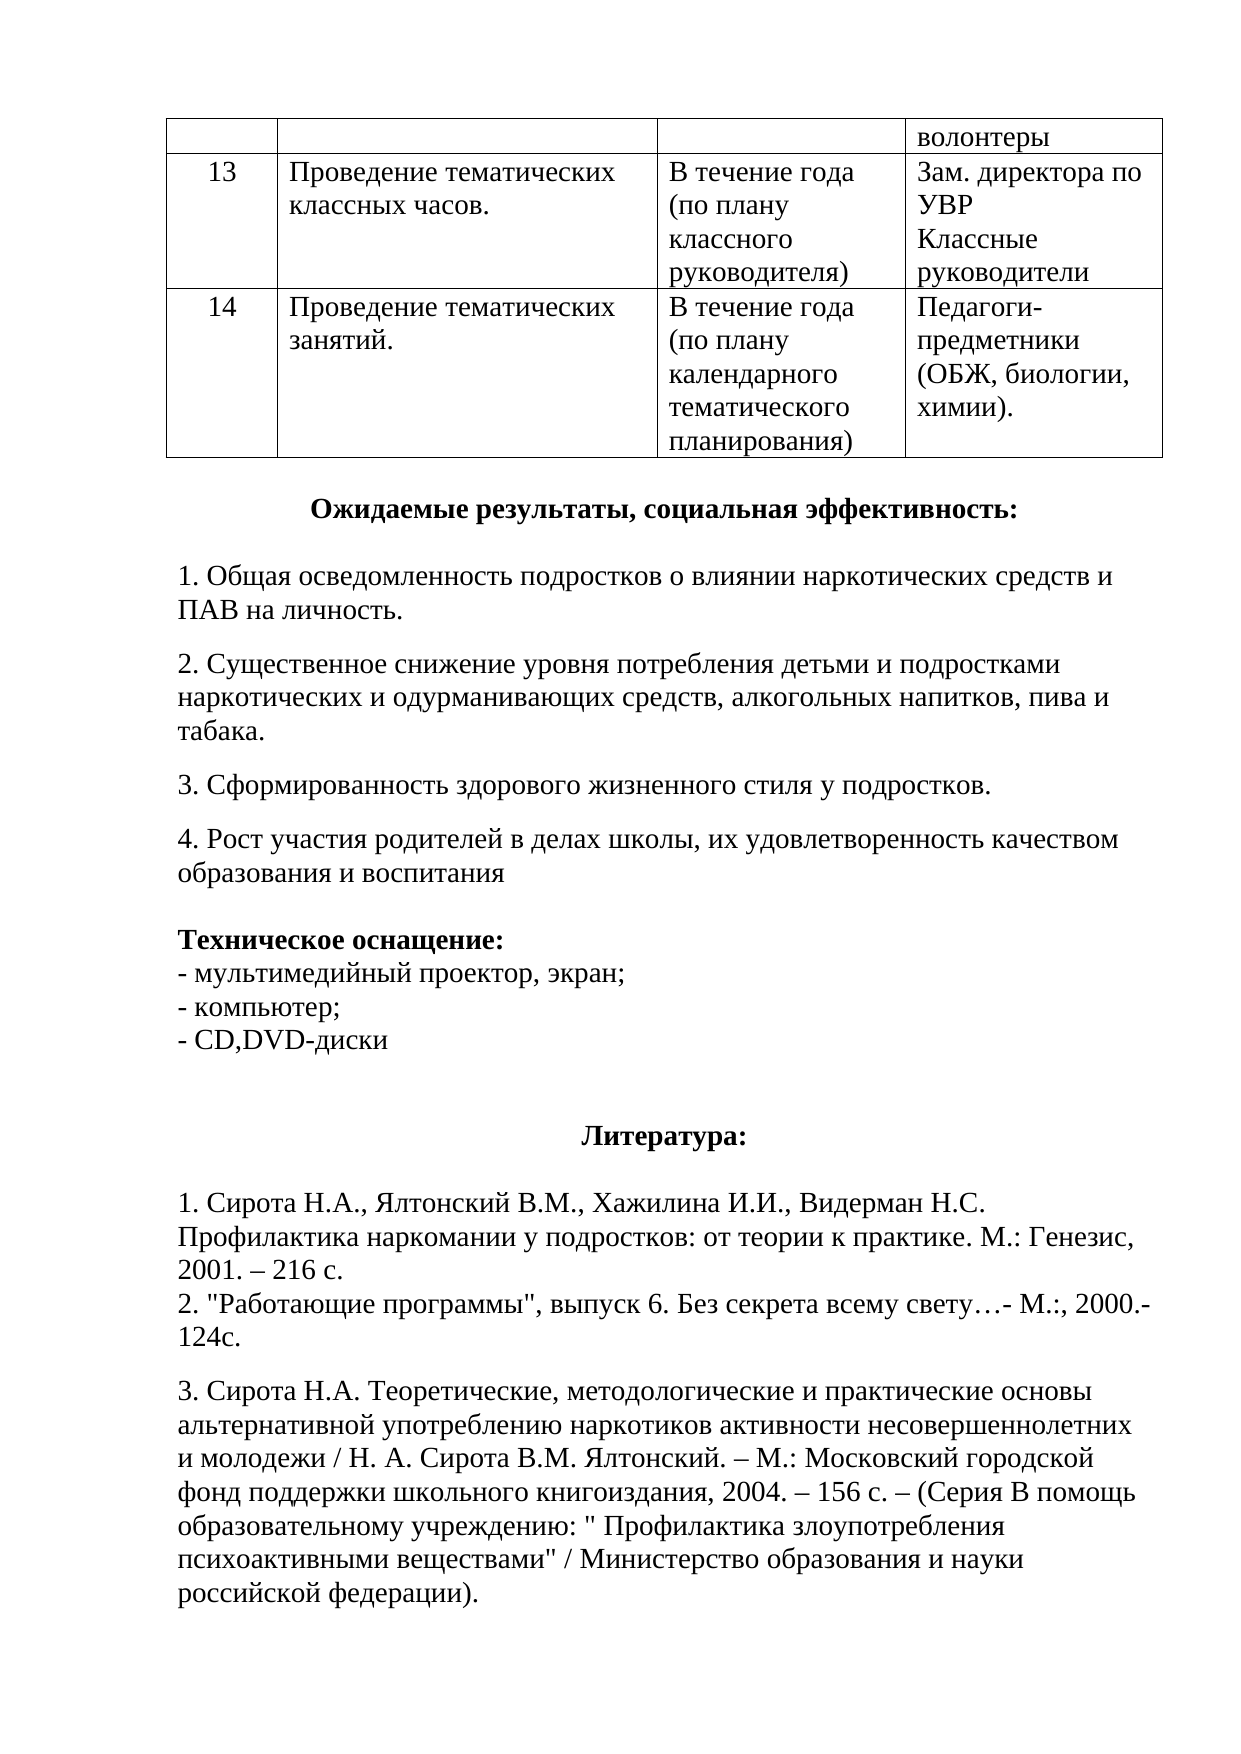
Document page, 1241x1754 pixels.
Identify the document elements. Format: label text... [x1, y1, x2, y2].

text 1. Общая осведомленность подростков о влиянии наркотических средств и ПАВ на личность. [177, 558, 1152, 625]
text - мультимедийный проектор, экран; [177, 955, 1152, 989]
text 3. Сформированность здорового жизненного стиля у подростков. [177, 767, 1152, 801]
table_cell В течение года (по плану календарного тематического планирования) [658, 289, 905, 457]
text 3. Сирота Н.А. Теоретические, методологические и практические основы альтернативной употреблению наркотиков активности несовершеннолетних и молодежи / Н. А. Сирота В.М. Ялтонский. – М.: Московский городской фонд поддержки школьного книгоиздания, 2004. – 156 с. – (Серия В помощь образовательному учреждению: " Профилактика злоупотребления психоактивными веществами" / Министерство образования и науки российской федерации). [177, 1373, 1152, 1608]
table_cell Проведение тематических классных часов. [278, 154, 657, 288]
text Техническое оснащение: [177, 922, 1152, 955]
text 1. Сирота Н.А., Ялтонский В.М., Хажилина И.И., Видерман Н.С. Профилактика наркомании у подростков: от теории к практике. М.: Генезис, 2001. – 216 с. [177, 1185, 1152, 1286]
text - компьютер; [177, 989, 1152, 1022]
text Ожидаемые результаты, социальная эффективность: [177, 491, 1152, 525]
table_cell 13 [167, 154, 277, 288]
table_cell 14 [167, 289, 277, 457]
table_cell Проведение тематических занятий. [278, 289, 657, 457]
table_cell Зам. директора по УВР Классные руководители [906, 154, 1162, 288]
table_cell В течение года (по плану классного руководителя) [658, 154, 905, 288]
text 2. "Работающие программы", выпуск 6. Без секрета всему свету…- М.:, 2000.- 124с. [177, 1286, 1152, 1353]
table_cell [658, 119, 905, 153]
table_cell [906, 119, 1162, 153]
table_cell Педагоги-предметники (ОБЖ, биологии, химии). [906, 289, 1162, 457]
text 2. Существенное снижение уровня потребления детьми и подростками наркотических и одурманивающих средств, алкогольных напитков, пива и табака. [177, 646, 1152, 747]
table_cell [278, 119, 657, 153]
table_cell 12 [167, 119, 277, 153]
text Литература: [177, 1118, 1152, 1152]
text - CD,DVD-диски [177, 1022, 1152, 1056]
text 4. Рост участия родителей в делах школы, их удовлетворенность качеством образования и воспитания [177, 821, 1152, 888]
